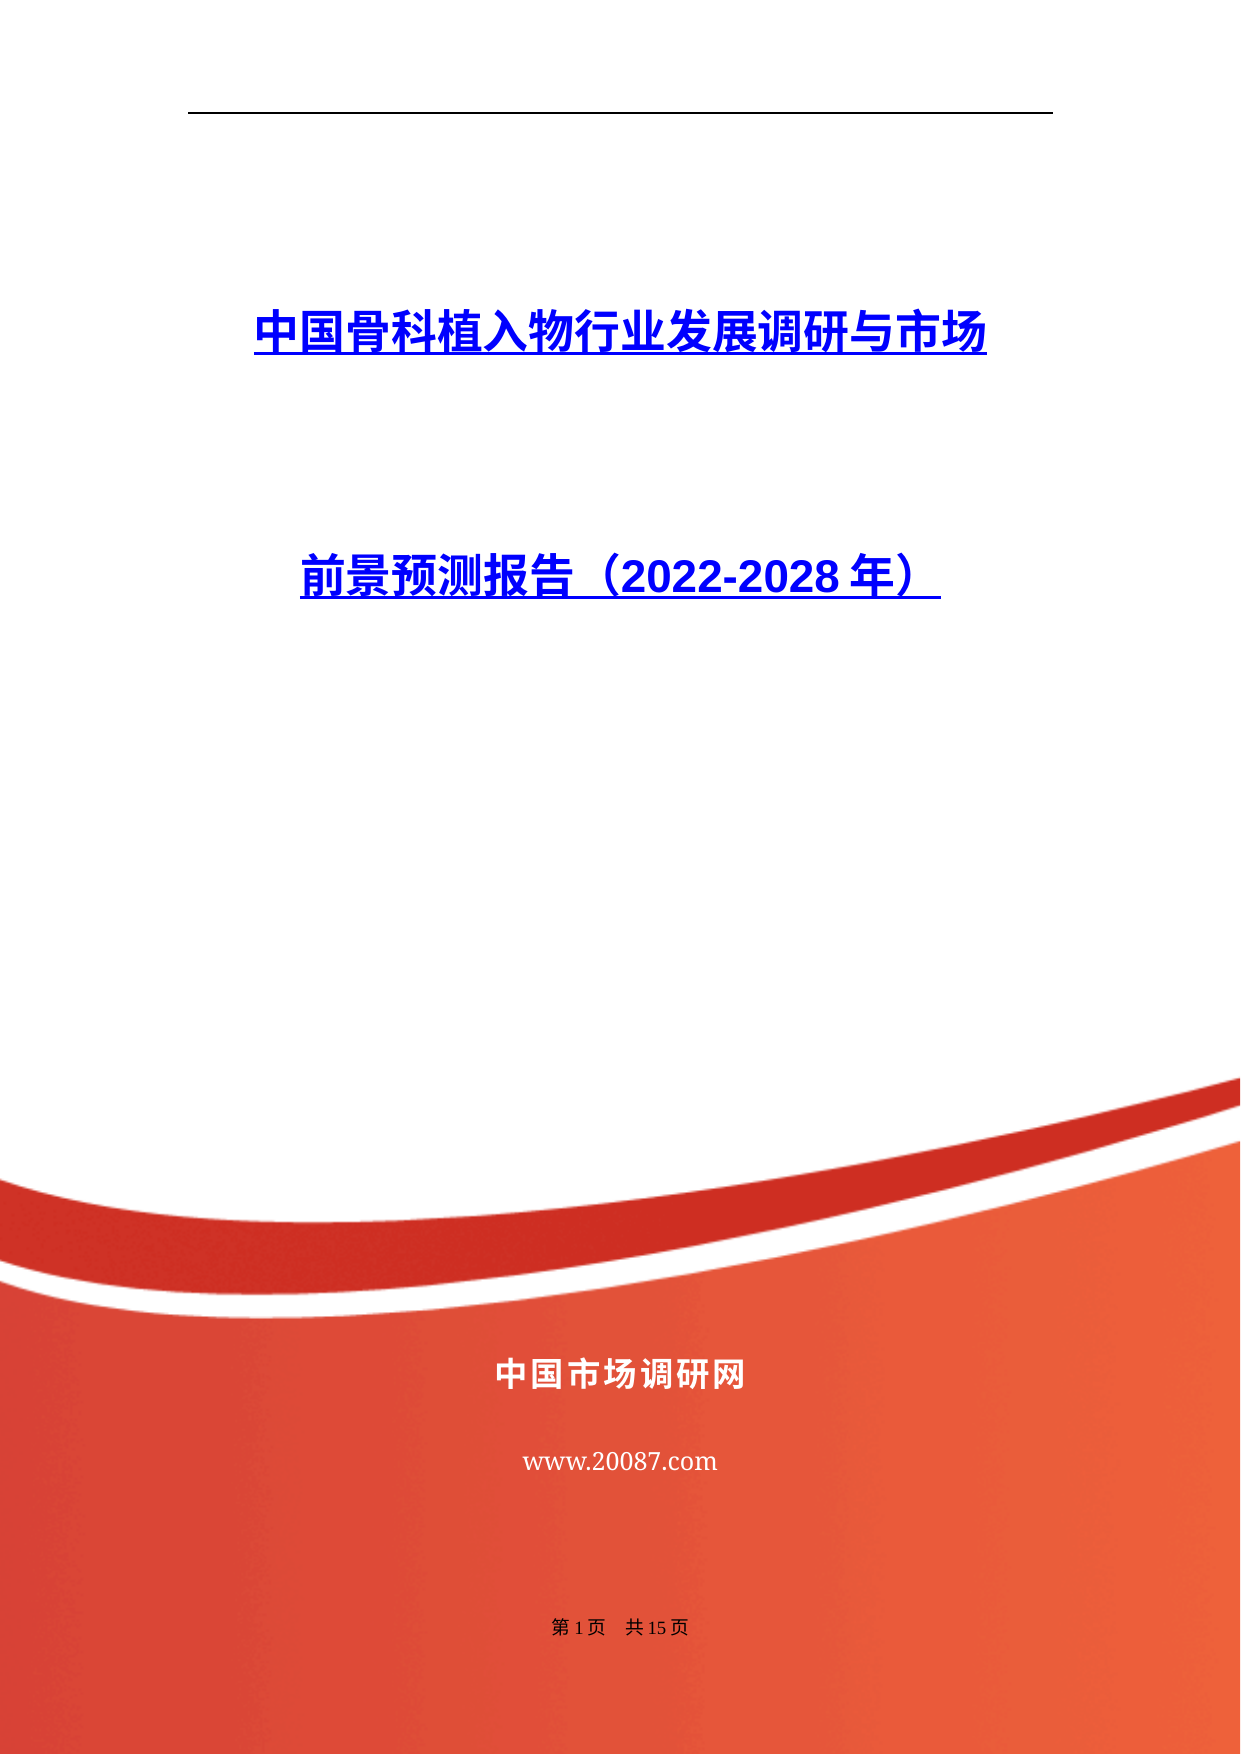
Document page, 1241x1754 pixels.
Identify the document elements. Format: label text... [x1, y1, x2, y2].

table_header 中国骨科植入物行业发展调研与市场前景预测报告（2022-2028年） [188, 207, 1053, 773]
text www.20087.com [187, 1428, 1053, 1493]
picture [0, 1006, 1241, 1754]
subtitle 中国市场调研网 [187, 1339, 1053, 1404]
